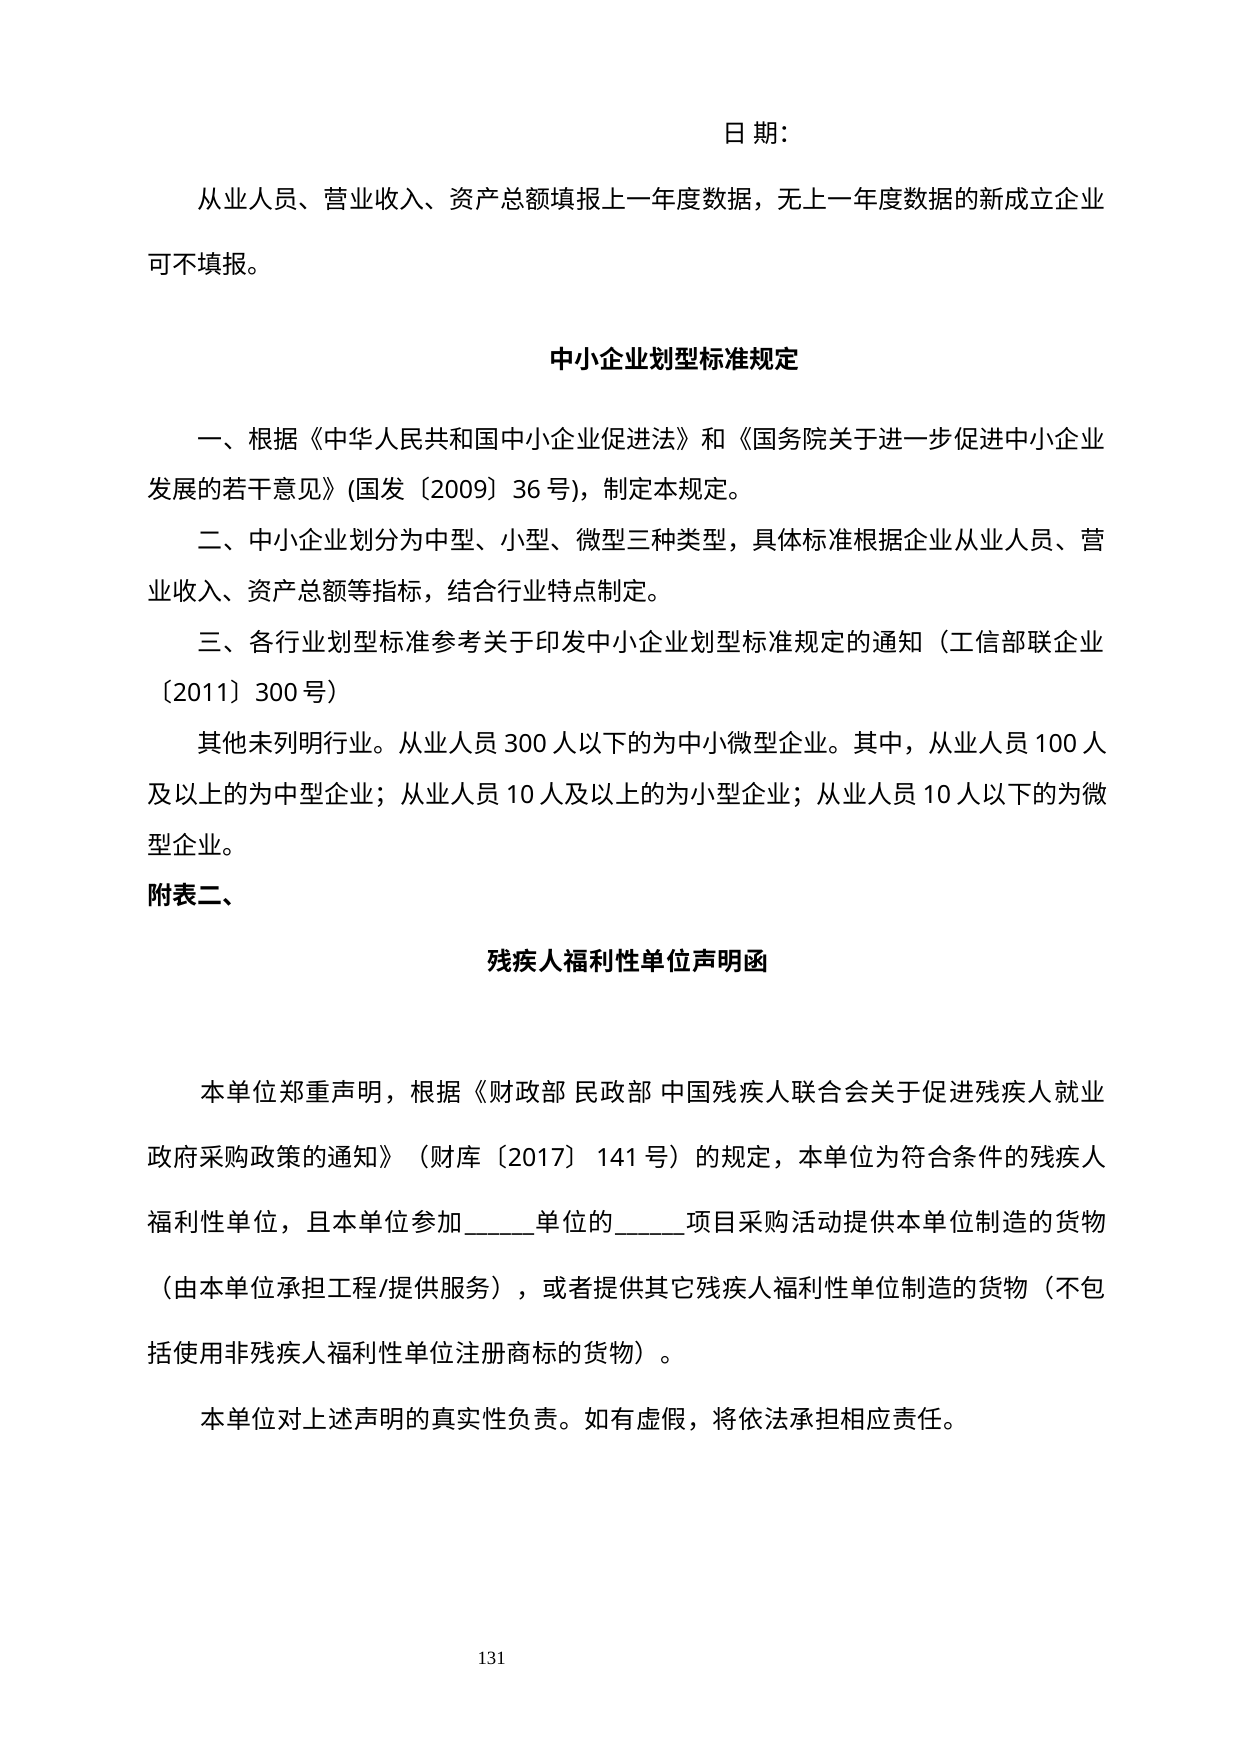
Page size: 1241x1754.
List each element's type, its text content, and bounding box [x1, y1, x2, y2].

text 本单位对上述声明的真实性负责。如有虚假，将依法承担相应责任。 [148, 1384, 1107, 1450]
text 从业人员、营业收入、资产总额填报上一年度数据，无上一年度数据的新成立企业可不填报。 [148, 165, 1107, 296]
text 其他未列明行业。从业人员300人以下的为中小微型企业。其中，从业人员100人及以上的为中型企业；从业人员10人及以上的为小型企业；从业人员10人以下的为微型企业。 [148, 724, 1107, 861]
text 中小企业划型标准规定 [148, 325, 1107, 390]
text 残疾人福利性单位声明函 [148, 927, 1107, 992]
text 日 期： [148, 99, 1107, 165]
text 二、中小企业划分为中型、小型、微型三种类型，具体标准根据企业从业人员、营业收入、资产总额等指标，结合行业特点制定。 [148, 521, 1107, 608]
text 一、根据《中华人民共和国中小企业促进法》和《国务院关于进一步促进中小企业发展的若干意见》(国发〔2009〕36号)，制定本规定。 [148, 419, 1107, 506]
text 三、各行业划型标准参考关于印发中小企业划型标准规定的通知（工信部联企业〔2011〕300号） [148, 622, 1107, 709]
text 本单位郑重声明，根据《财政部 民政部 中国残疾人联合会关于促进残疾人就业政府采购政策的通知》（财库〔2017〕 141号）的规定，本单位为符合条件的残疾人福利性单位，且本单位参加______单位的______项目采购活动提供本单位制造的货物（由本单位承担工程/提供服务），或者提供其它残疾人福利性单位制造的货物（不包括使用非残疾人福利性单位注册商标的货物）。 [148, 1057, 1107, 1384]
text 附表二、 [148, 876, 1107, 912]
